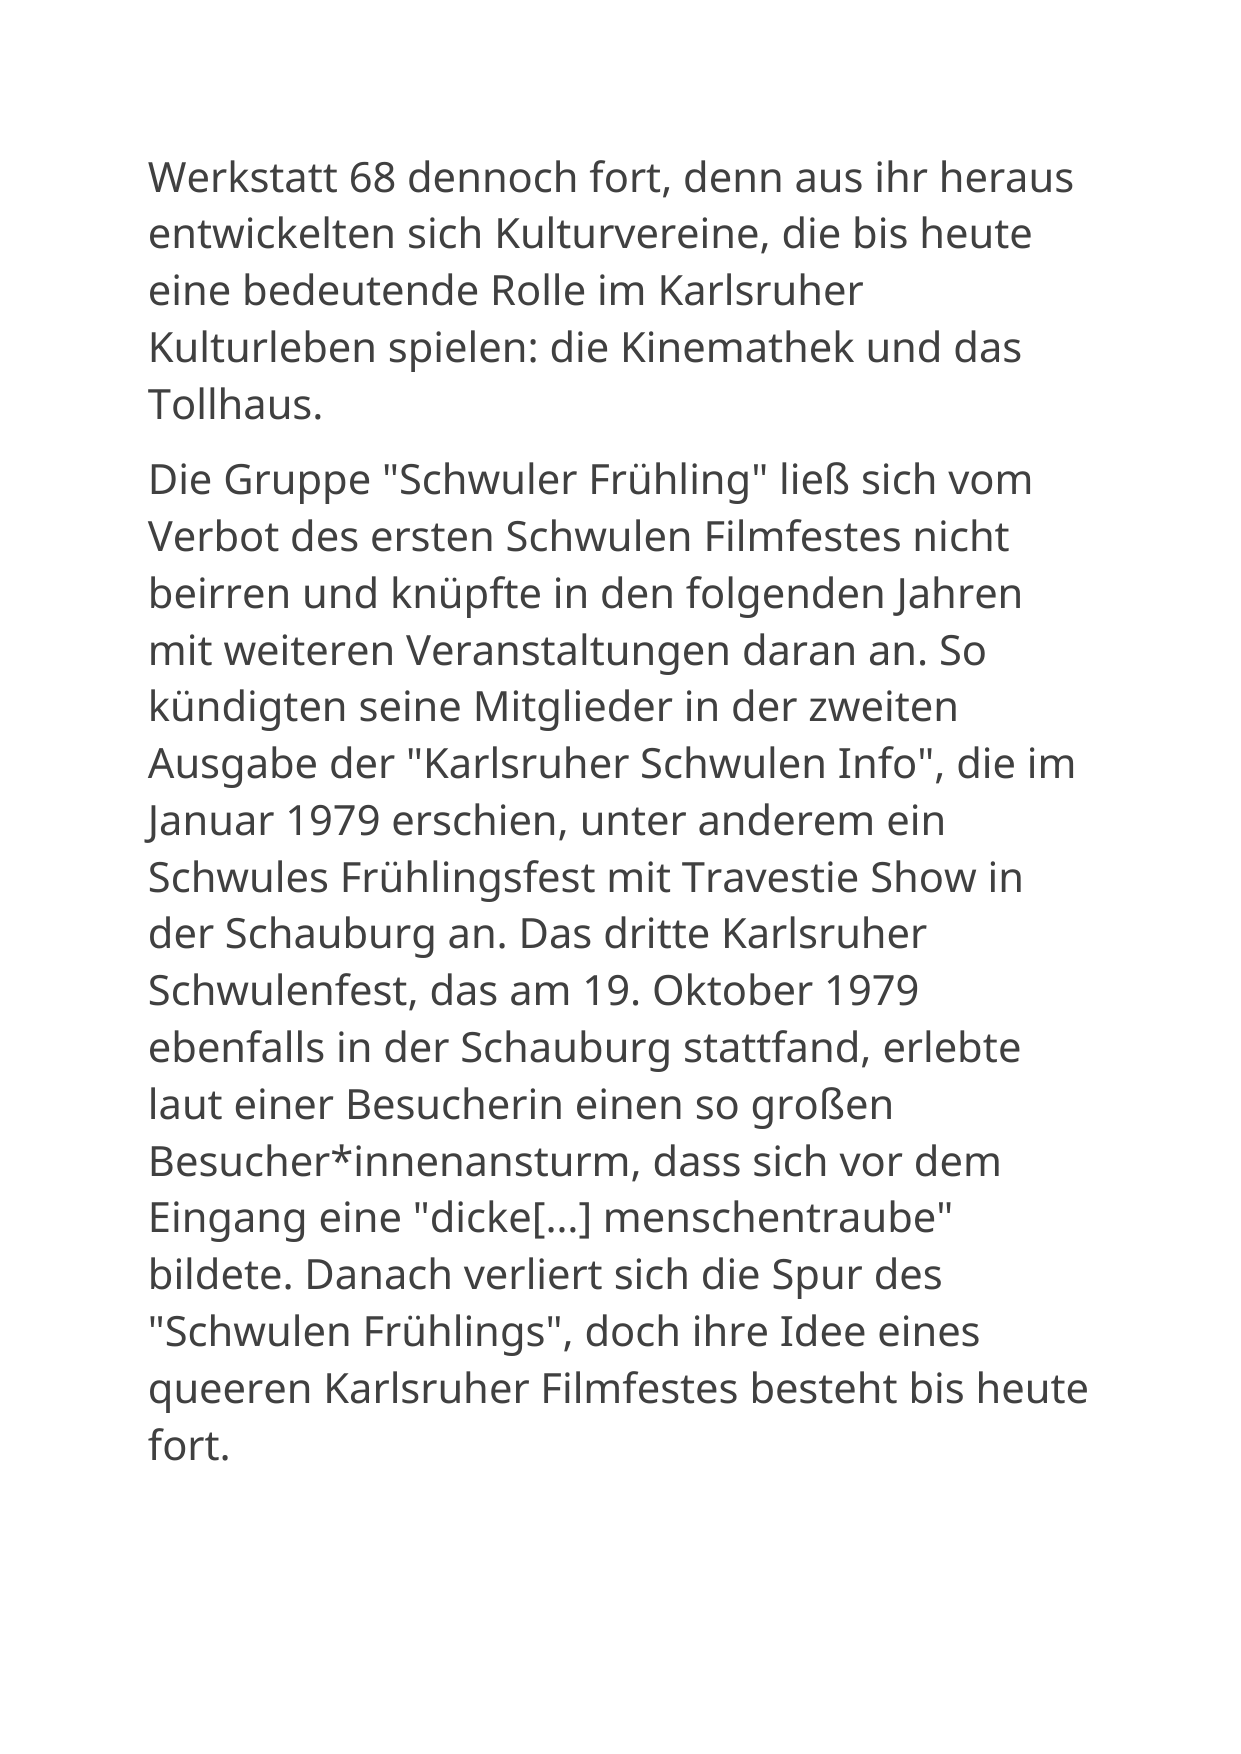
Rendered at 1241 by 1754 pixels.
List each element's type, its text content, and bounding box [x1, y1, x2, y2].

text Die Gruppe "Schwuler Frühling" ließ sich vom Verbot des ersten Schwulen Filmfestes nicht beirren und knüpfte in den folgenden Jahren mit weiteren Veranstaltungen daran an. So kündigten seine Mitglieder in der zweiten Ausgabe der "Karlsruher Schwulen Info", die im Januar 1979 erschien, unter anderem ein Schwules Frühlingsfest mit Travestie Show in der Schauburg an. Das dritte Karlsruher Schwulenfest, das am 19. Oktober 1979 ebenfalls in der Schauburg stattfand, erlebte laut einer Besucherin einen so großen Besucher*innenansturm, dass sich vor dem Eingang eine "dicke[…] menschentraube" bildete. Danach verliert sich die Spur des "Schwulen Frühlings", doch ihre Idee eines queeren Karlsruher Filmfestes besteht bis heute fort. [148, 450, 1093, 1472]
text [148, 148, 1093, 431]
